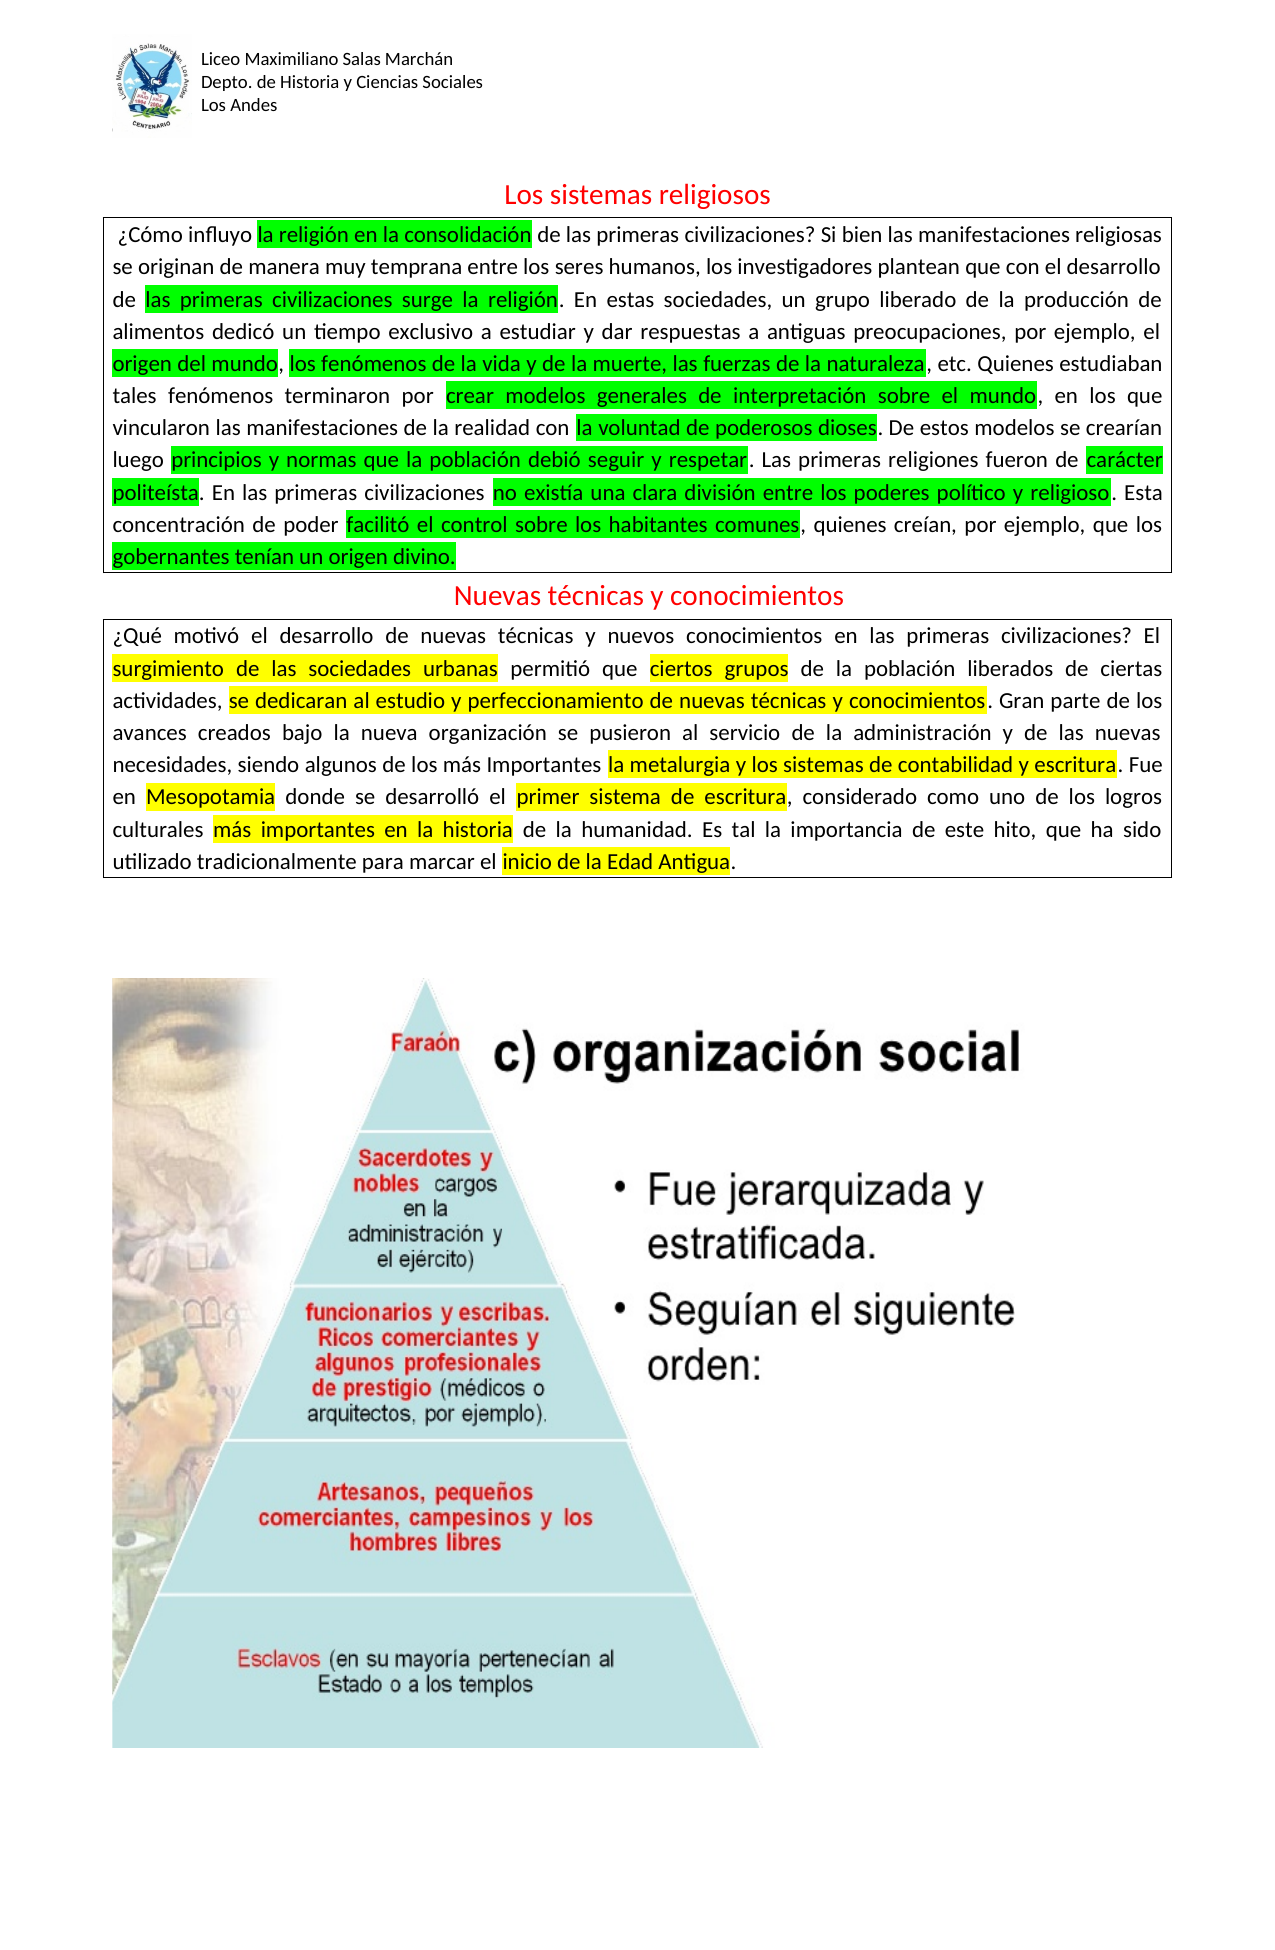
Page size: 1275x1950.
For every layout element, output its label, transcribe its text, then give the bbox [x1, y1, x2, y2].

picture [112, 34, 192, 138]
text Nuevas técnicas y conocimientos [112, 577, 1163, 613]
text Los sistemas religiosos [112, 176, 1163, 212]
text ¿Qué motivó el desarrollo de nuevas técnicas y nuevos conocimientos en las primeras civilizaciones? El surgimiento de las sociedades urbanas permitió que ciertos grupos de la población liberados de ciertas actividades, se dedicaran al estudio y perfeccionamiento de nuevas técnicas y conocimientos. Gran parte de los avances creados bajo la nueva organización se pusieron al servicio de la administración y de las nuevas necesidades, siendo algunos de los más Importantes la metalurgia y los sistemas de contabilidad y escritura. Fue en Mesopotamia donde se desarrolló el primer sistema de escritura, considerado como uno de los logros culturales más importantes en la historia de la humanidad. Es tal la importancia de este hito, que ha sido utilizado tradicionalmente para marcar el inicio de la Edad Antigua. [104, 620, 1171, 877]
picture [112, 978, 1025, 1748]
text ¿Cómo influyo la religión en la consolidación de las primeras civilizaciones? Si bien las manifestaciones religiosas se originan de manera muy temprana entre los seres humanos, los investigadores plantean que con el desarrollo de las primeras civilizaciones surge la religión. En estas sociedades, un grupo liberado de la producción de alimentos dedicó un tiempo exclusivo a estudiar y dar respuestas a antiguas preocupaciones, por ejemplo, el origen del mundo, los fenómenos de la vida y de la muerte, las fuerzas de la naturaleza, etc. Quienes estudiaban tales fenómenos terminaron por crear modelos generales de interpretación sobre el mundo, en los que vincularon las manifestaciones de la realidad con la voluntad de poderosos dioses. De estos modelos se crearían luego principios y normas que la población debió seguir y respetar. Las primeras religiones fueron de carácter politeísta. En las primeras civilizaciones no existía una clara división entre los poderes político y religioso. Esta concentración de poder facilitó el control sobre los habitantes comunes, quienes creían, por ejemplo, que los gobernantes tenían un origen divino. [104, 218, 1171, 572]
